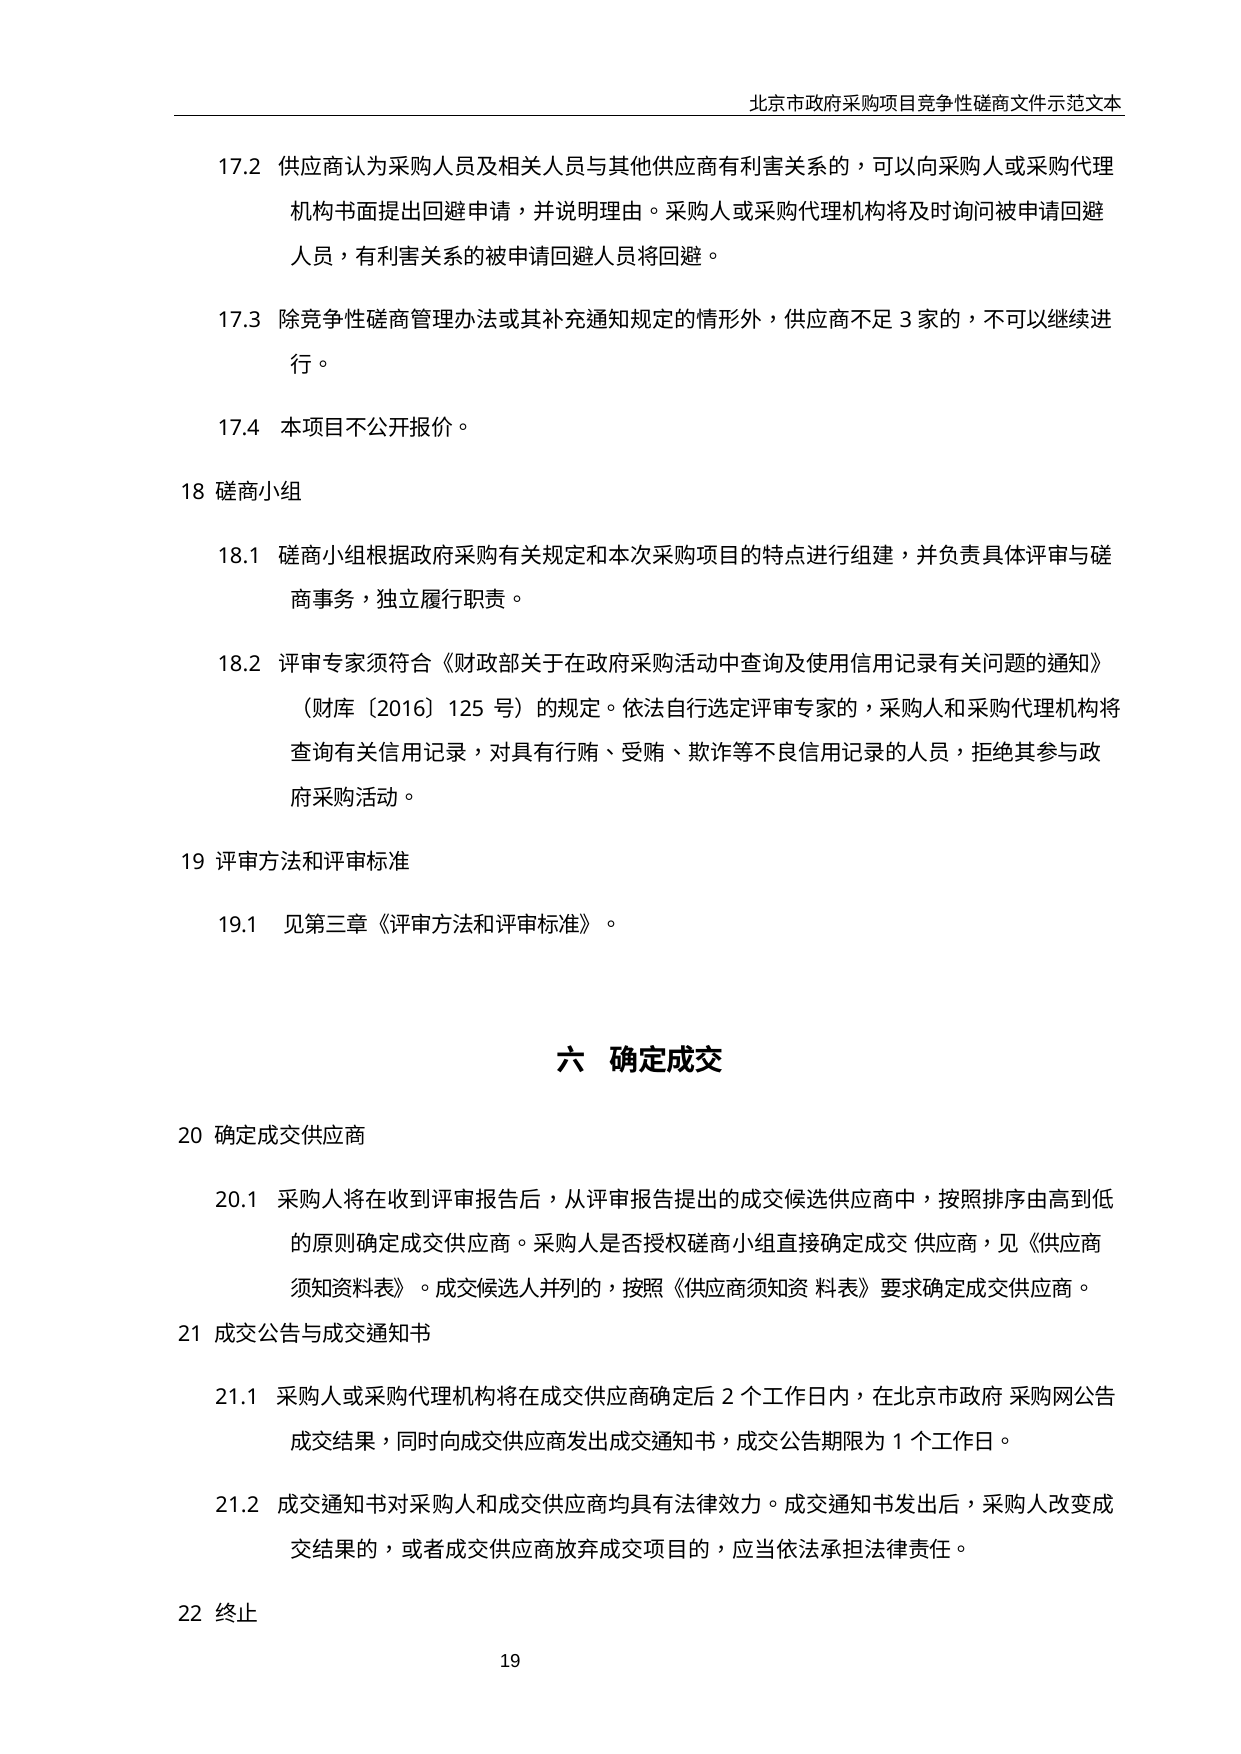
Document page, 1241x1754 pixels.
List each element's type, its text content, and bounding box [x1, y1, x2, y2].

text 17.4 本项目不公开报价。 [217, 412, 1125, 442]
text 22 终止 [178, 1598, 1125, 1627]
text 18.2 评审专家须符合《财政部关于在政府采购活动中查询及使用信用记录有关问题的通知》（财库〔2016〕125 号）的规定。依法自行选定评审专家的，采购人和采购代理机构将查询有关信用记录，对具有行贿、受贿、欺诈等不良信用记录的人员，拒绝其参与政府采购活动。 [217, 648, 1122, 812]
text 21.2 成交通知书对采购人和成交供应商均具有法律效力。成交通知书发出后，采购人改变成交结果的，或者成交供应商放弃成交项目的，应当依法承担法律责任。 [215, 1489, 1122, 1564]
text 20 确定成交供应商 [178, 1120, 1125, 1149]
text 21 成交公告与成交通知书 [178, 1318, 1125, 1347]
text 21.1 采购人或采购代理机构将在成交供应商确定后 2 个工作日内，在北京市政府 采购网公告成交结果，同时向成交供应商发出成交通知书，成交公告期限为 1 个工作日。 [215, 1381, 1122, 1456]
text 18 磋商小组 [180, 476, 1125, 506]
text 20.1 采购人将在收到评审报告后，从评审报告提出的成交候选供应商中，按照排序由高到低的原则确定成交供应商。采购人是否授权磋商小组直接确定成交 供应商，见《供应商须知资料表》。成交候选人并列的，按照《供应商须知资 料表》要求确定成交供应商。 [215, 1183, 1122, 1303]
text 六 确定成交 [556, 1039, 1125, 1079]
text 18.1 磋商小组根据政府采购有关规定和本次采购项目的特点进行组建，并负责具体评审与磋商事务，独立履行职责。 [217, 539, 1122, 614]
text 17.3 除竞争性磋商管理办法或其补充通知规定的情形外，供应商不足 3 家的，不可以继续进行。 [217, 304, 1122, 379]
text 17.2 供应商认为采购人员及相关人员与其他供应商有利害关系的，可以向采购人或采购代理机构书面提出回避申请，并说明理由。采购人或采购代理机构将及时询问被申请回避人员，有利害关系的被申请回避人员将回避。 [217, 151, 1122, 271]
text 19.1 见第三章《评审方法和评审标准》。 [217, 909, 1125, 939]
text 19 评审方法和评审标准 [180, 846, 1125, 875]
